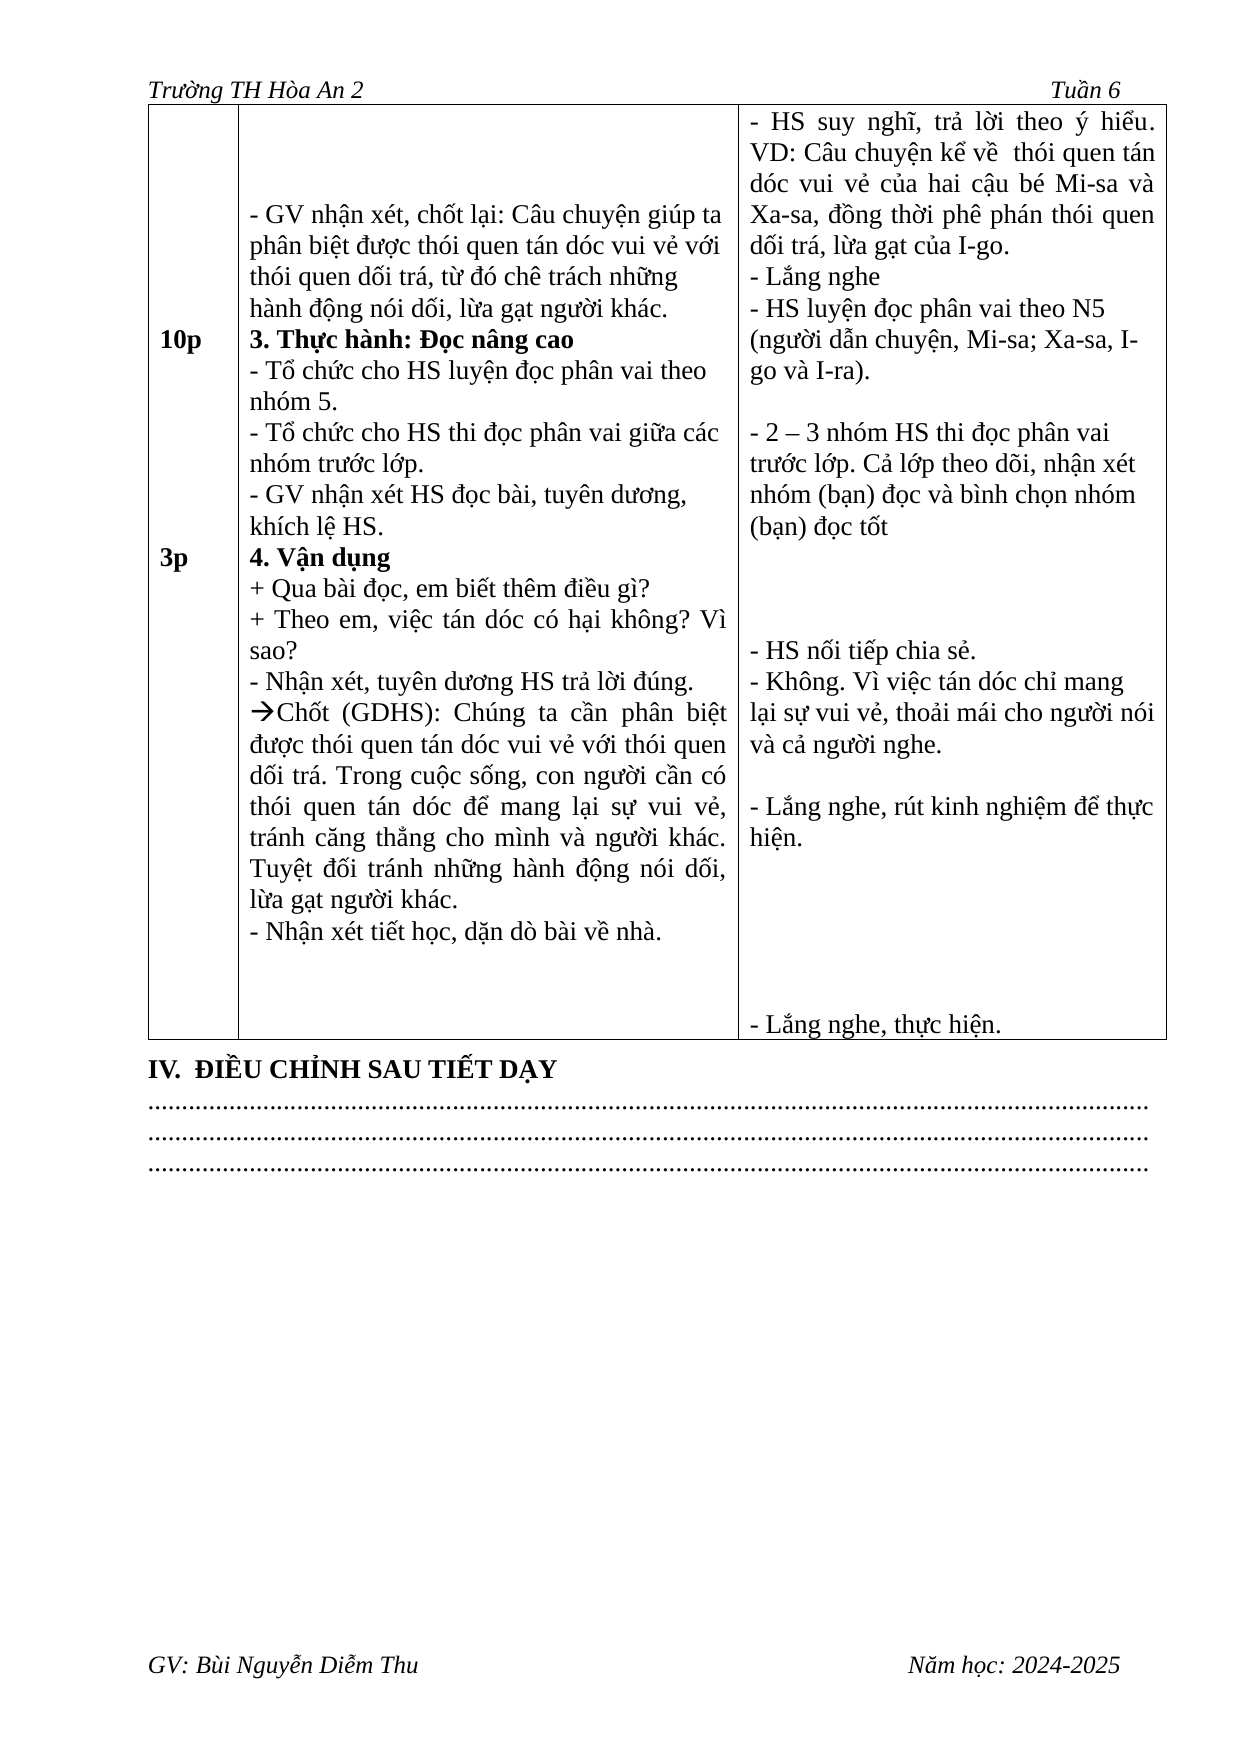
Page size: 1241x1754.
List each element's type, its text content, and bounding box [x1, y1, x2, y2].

table_cell 4p 10p 10p 10p 3p [149, 105, 238, 1039]
text IV. ĐIỀU CHỈNH SAU TIẾT DẠY [148, 1053, 1152, 1084]
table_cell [239, 105, 738, 1039]
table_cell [739, 105, 1166, 1039]
